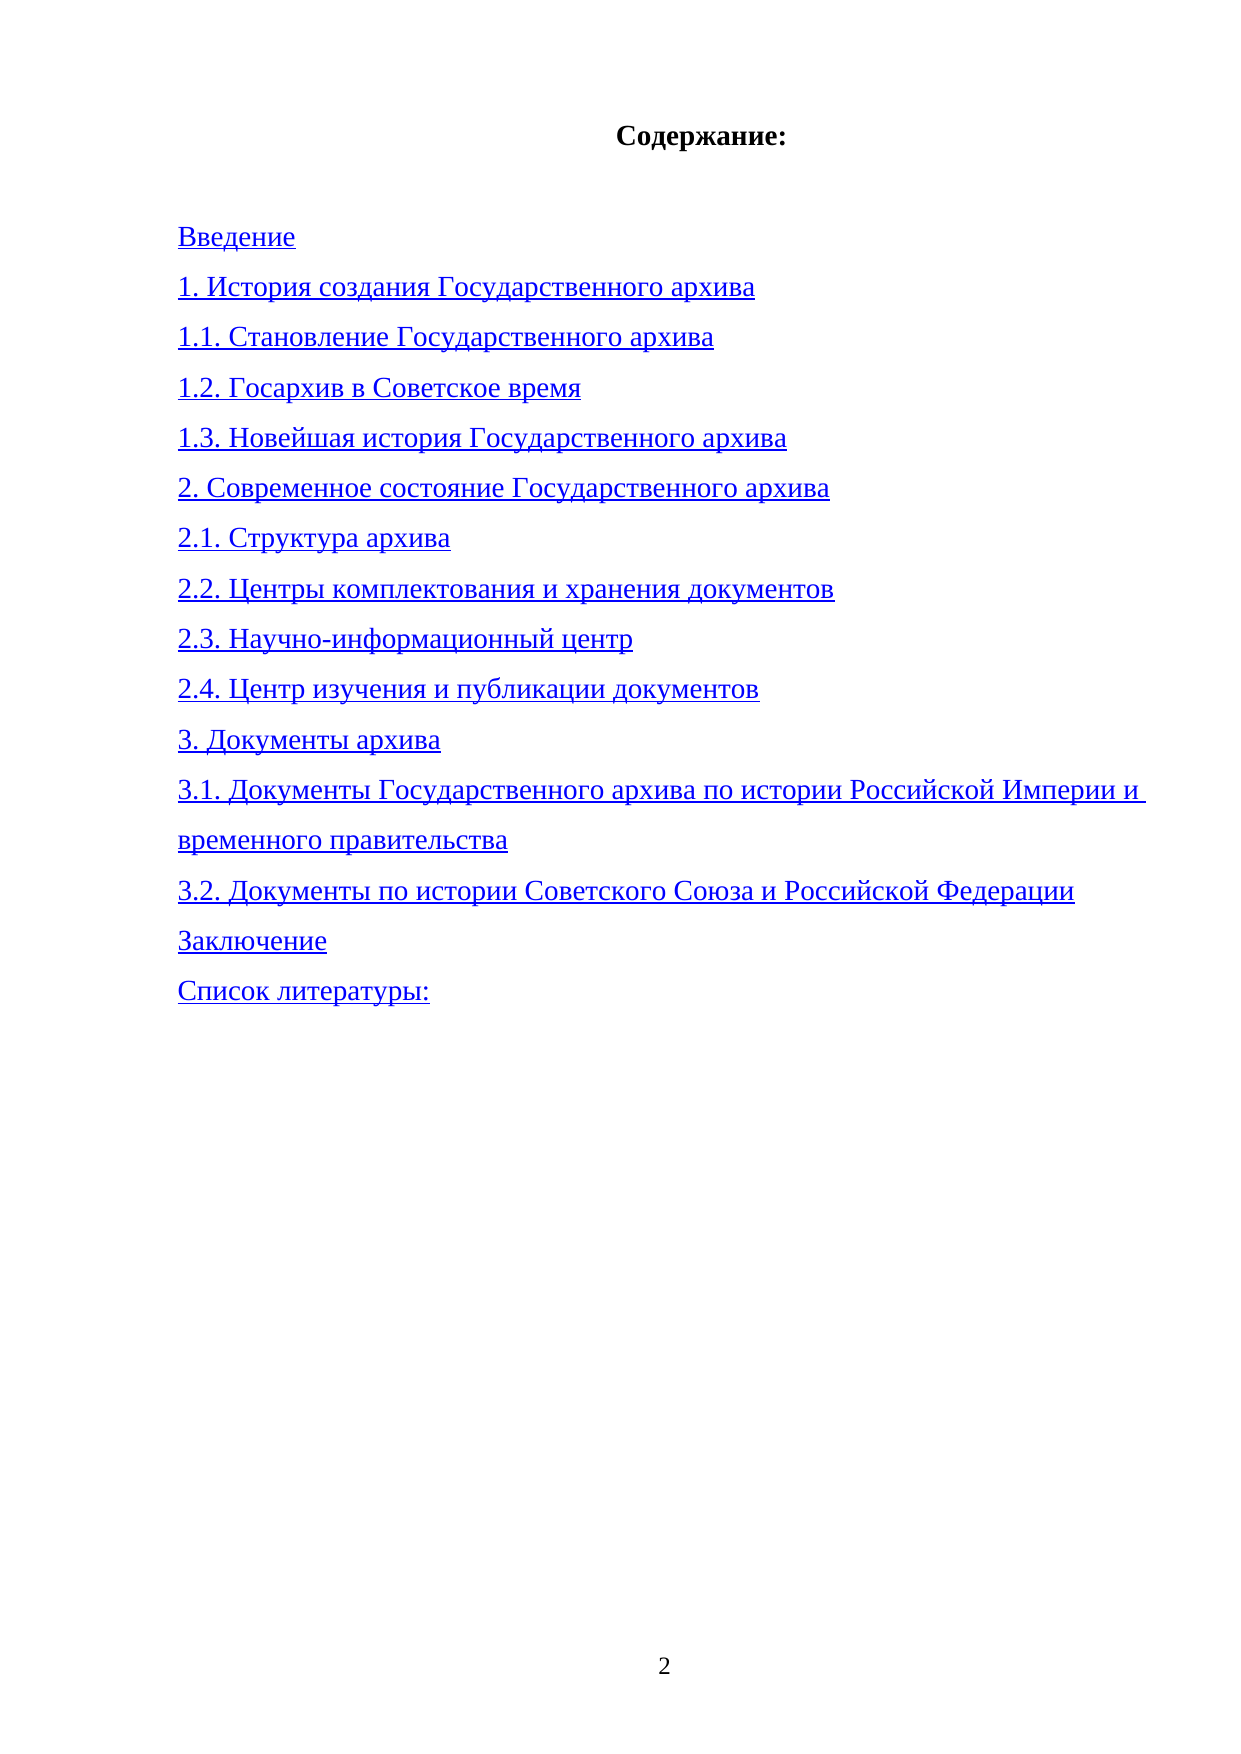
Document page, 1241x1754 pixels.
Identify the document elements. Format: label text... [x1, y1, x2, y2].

text 2.2. Центры комплектования и хранения документов 21 [177, 571, 1152, 604]
text Список литературы: 35 [177, 973, 1152, 1007]
text 1.3. Новейшая история Государственного архива 16 [177, 420, 1152, 453]
text 3.1. Документы Государственного архива по истории Российской Империи и временного правительства 29 [177, 772, 1152, 856]
text Заключение 33 [177, 923, 1152, 957]
text Содержание: [177, 118, 1152, 152]
text Введение 3 [177, 219, 1152, 252]
text 2.4. Центр изучения и публикации документов 28 [177, 672, 1152, 705]
text 1.2. Госархив в Советское время 11 [177, 370, 1152, 403]
text 3.2. Документы по истории Советского Союза и Российской Федерации 31 [177, 873, 1152, 906]
text 1. История создания Государственного архива 5 [177, 269, 1152, 303]
text 3. Документы архива 29 [177, 722, 1152, 755]
text 2. Современное состояние Государственного архива 19 [177, 470, 1152, 504]
text 1.1. Становление Государственного архива 5 [177, 319, 1152, 353]
text 2.3. Научно-информационный центр 24 [177, 621, 1152, 655]
text 2.1. Структура архива 19 [177, 521, 1152, 554]
